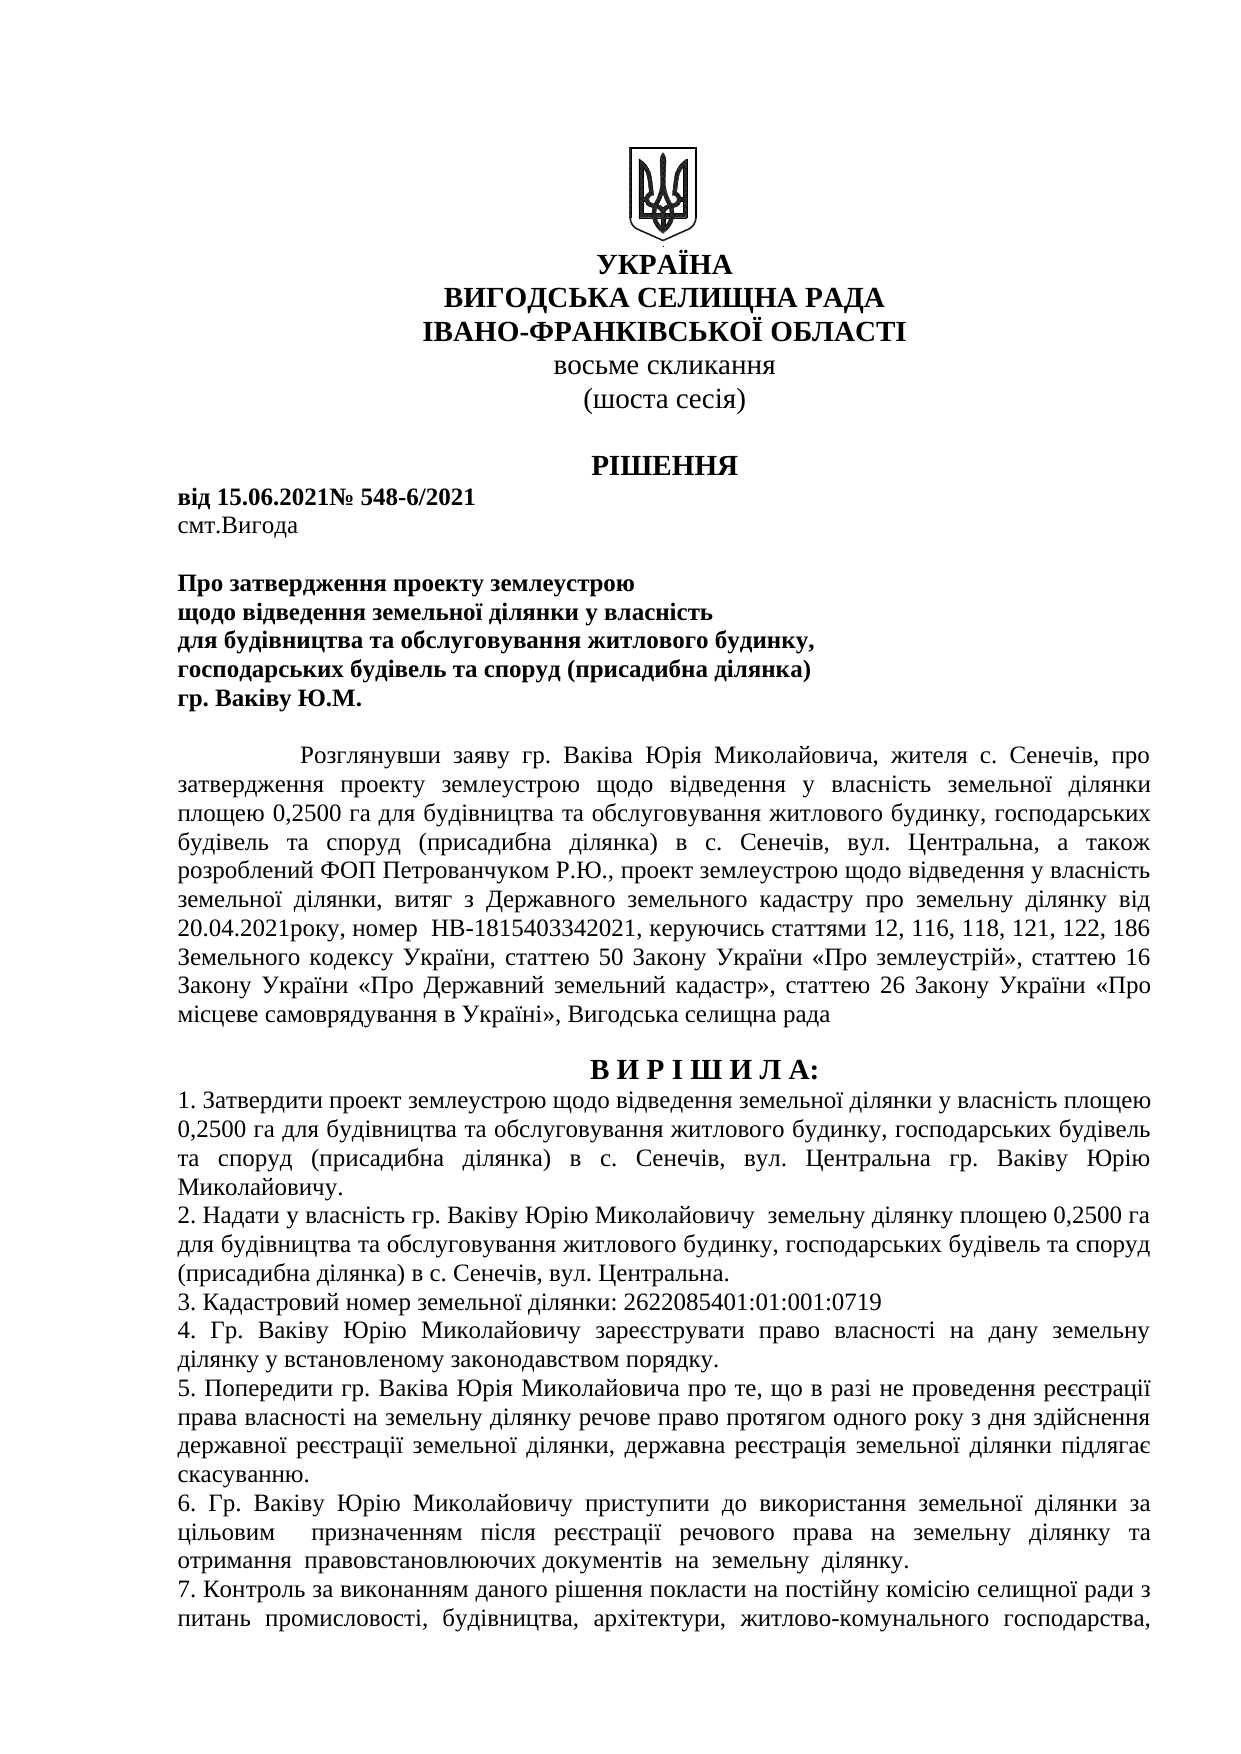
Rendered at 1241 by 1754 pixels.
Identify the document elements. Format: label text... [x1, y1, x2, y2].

text смт.Вигода [177, 510, 1152, 539]
text 6. Гр. Ваківу Юрію Миколайовичу приступити до використання земельної ділянки за цільовим призначенням після реєстрації речового права на земельну ділянку та отримання правовстановлюючих документів на земельну ділянку. [177, 1488, 1152, 1574]
text ВИГОДСЬКА СЕЛИЩНА РАДА [177, 280, 1152, 314]
text Розглянувши заяву гр. Ваківа Юрія Миколайовича, жителя с. Сенечів, про затвердження проекту землеустрою щодо відведення у власність земельної ділянки площею 0,2500 га для будівництва та обслуговування житлового будинку, господарських будівель та споруд (присадибна ділянка) в с. Сенечів, вул. Центральна, а також розроблений ФОП Петрованчуком Р.Ю., проект землеустрою щодо відведення у власність земельної ділянки, витяг з Державного земельного кадастру про земельну ділянку від 20.04.2021року, номер НВ-1815403342021, керуючись статтями 12, 116, 118, 121, 122, 186 Земельного кодексу України, статтею 50 Закону України «Про землеустрій», статтею 16 Закону України «Про Державний земельний кадастр», статтею 26 Закону України «Про місцеве самоврядування в Україні», Вигодська селищна рада [177, 740, 1152, 1028]
text 5. Попередити гр. Ваківа Юрія Миколайовича про те, що в разі не проведення реєстрації права власності на земельну ділянку речове право протягом одного року з дня здійснення державної реєстрації земельної ділянки, державна реєстрація земельної ділянки підлягає скасуванню. [177, 1373, 1152, 1488]
text 3. Кадастровий номер земельної ділянки: 2622085401:01:001:0719 [177, 1287, 1152, 1316]
text ІВАНО-ФРАНКІВСЬКОЇ ОБЛАСТІ [177, 314, 1152, 347]
text (шоста сесія) [177, 381, 1152, 414]
text для будівництва та обслуговування житлового будинку, [177, 625, 1152, 654]
text 1. Затвердити проект землеустрою щодо відведення земельної ділянки у власність площею 0,2500 га для будівництва та обслуговування житлового будинку, господарських будівель та споруд (присадибна ділянка) в с. Сенечів, вул. Центральна гр. Ваківу Юрію Миколайовичу. [177, 1086, 1152, 1201]
text восьме скликання [177, 347, 1152, 381]
text 4. Гр. Ваківу Юрію Миколайовичу зареєструвати право власності на дану земельну ділянку у встановленому законодавством порядку. [177, 1316, 1152, 1373]
text В И Р І Ш И Л А: [177, 1052, 1152, 1086]
text УКРАЇНА [177, 247, 1152, 280]
text 2. Надати у власність гр. Ваківу Юрію Миколайовичу земельну ділянку площею 0,2500 га для будівництва та обслуговування житлового будинку, господарських будівель та споруд (присадибна ділянка) в с. Сенечів, вул. Центральна. [177, 1201, 1152, 1287]
text Про затвердження проекту землеустрою [177, 568, 1152, 597]
text від 15.06.2021№ 548-6/2021 [177, 482, 1152, 510]
text господарських будівель та споруд (присадибна ділянка) [177, 654, 1152, 683]
text щодо відведення земельної ділянки у власність [177, 597, 1152, 625]
text РІШЕННЯ [177, 448, 1152, 482]
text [177, 1574, 1152, 1632]
text гр. Ваківу Ю.М. [177, 683, 1152, 712]
